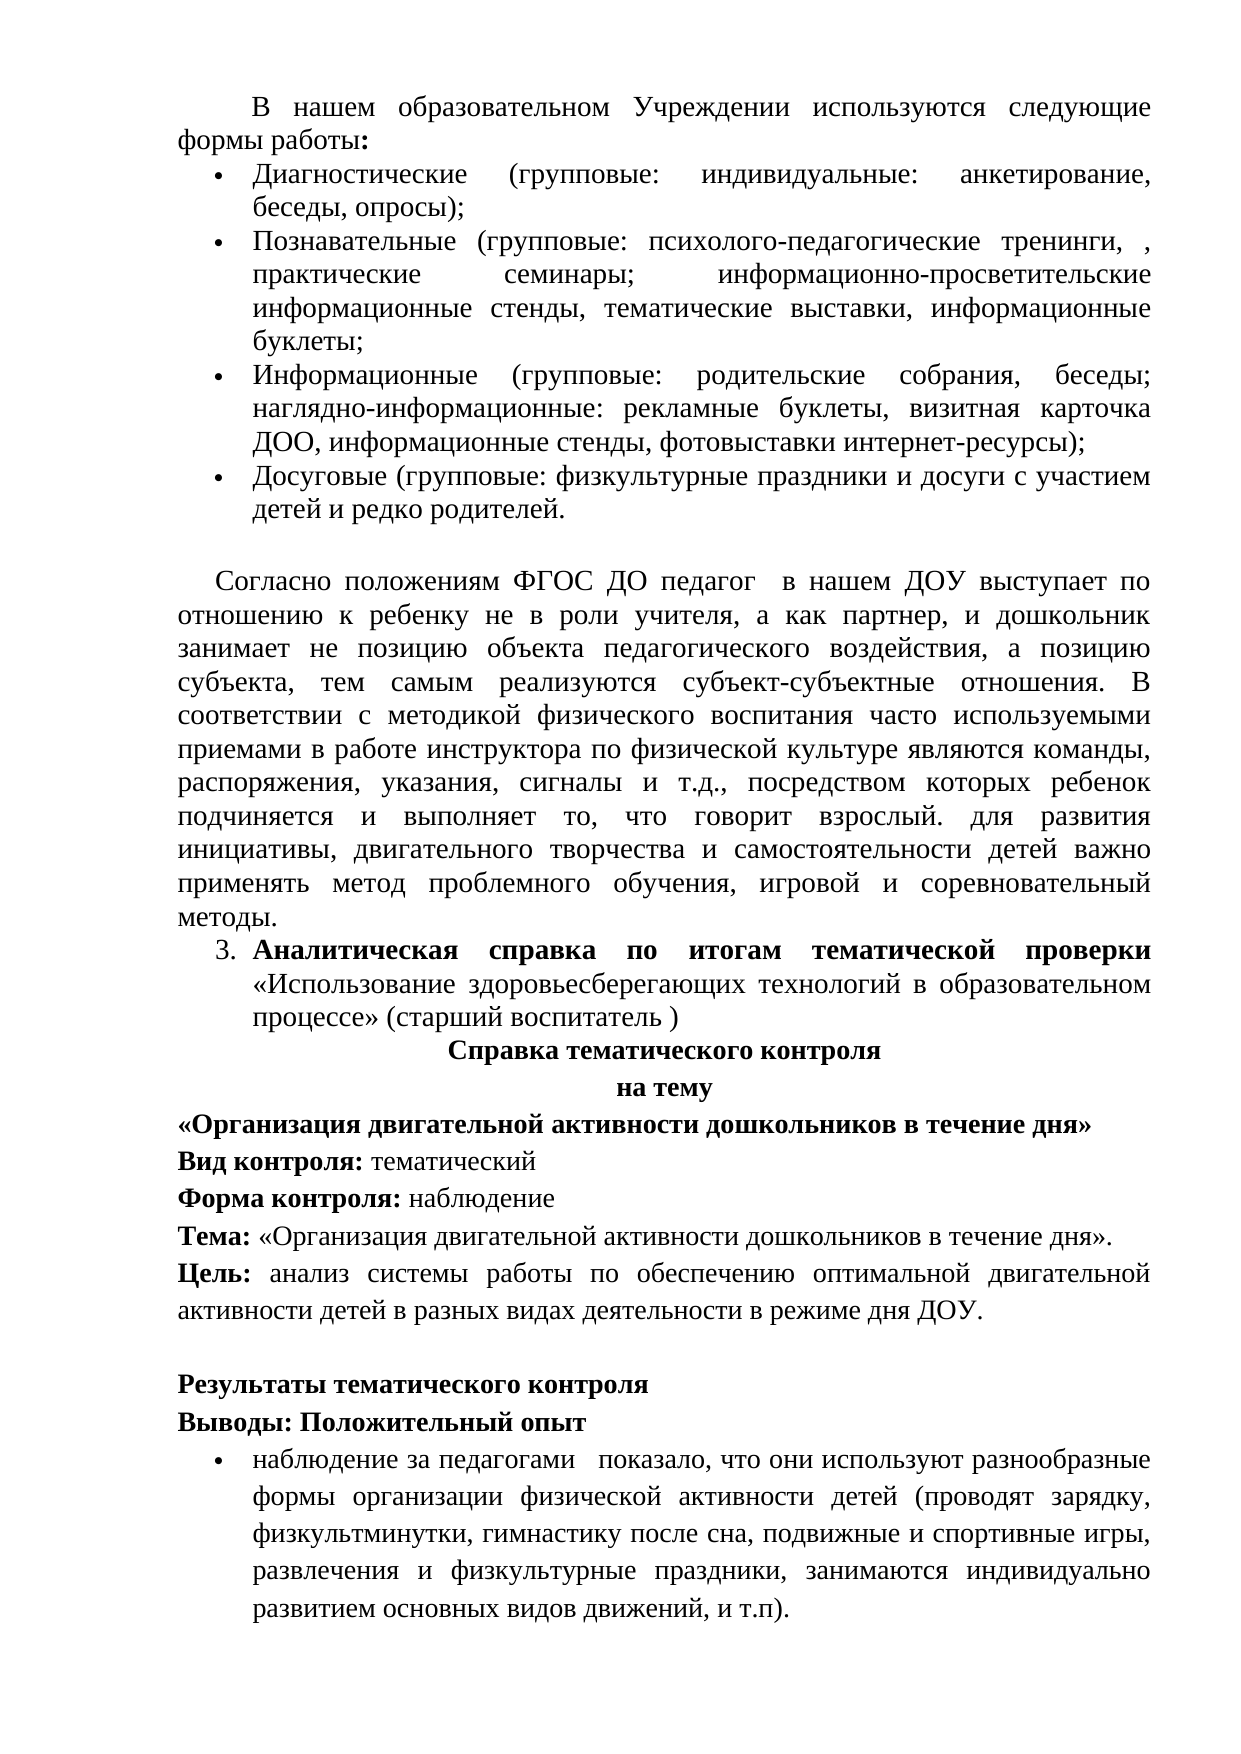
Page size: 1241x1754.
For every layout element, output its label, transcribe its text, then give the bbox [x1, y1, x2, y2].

text Справка тематического контроля [177, 1033, 1152, 1065]
list Диагностические (групповые: индивидуальные: анкетирование, беседы, опросы); [215, 156, 1152, 223]
text Результаты тематического контроля [177, 1367, 1152, 1400]
text на тему [177, 1070, 1152, 1102]
text Цель: анализ системы работы по обеспечению оптимальной двигательной активности детей в разных видах деятельности в режиме дня ДОУ. [177, 1256, 1152, 1326]
text Вид контроля: тематический [177, 1144, 1152, 1177]
list Информационные (групповые: родительские собрания, беседы; наглядно-информационные: рекламные буклеты, визитная карточка ДОО, информационные стенды, фотовыставки интернет-ресурсы); [215, 357, 1152, 458]
list Досуговые (групповые: физкультурные праздники и досуги с участием детей и редко родителей. [215, 458, 1152, 525]
list Познавательные (групповые: психолого-педагогические тренинги, , практические семинары; информационно-просветительские информационные стенды, тематические выставки, информационные буклеты; [215, 223, 1152, 357]
list Аналитическая справка по итогам тематической проверки «Использование здоровьесберегающих технологий в образовательном процессе» (старший воспитатель ) [215, 932, 1152, 1033]
text В нашем образовательном Учреждении используются следующие формы работы: [177, 89, 1152, 156]
text Тема: «Организация двигательной активности дошкольников в течение дня». [177, 1219, 1152, 1251]
text Согласно положениям ФГОС ДО педагог в нашем ДОУ выступает по отношению к ребенку не в роли учителя, а как партнер, и дошкольник занимает не позицию объекта педагогического воздействия, а позицию субъекта, тем самым реализуются субъект-субъектные отношения. В соответствии с методикой физического воспитания часто используемыми приемами в работе инструктора по физической культуре являются команды, распоряжения, указания, сигналы и т.д., посредством которых ребенок подчиняется и выполняет то, что говорит взрослый. для развития инициативы, двигательного творчества и самостоятельности детей важно применять метод проблемного обучения, игровой и соревновательный методы. [177, 563, 1152, 932]
list наблюдение за педагогами показало, что они используют разнообразные формы организации физической активности детей (проводят зарядку, физкультминутки, гимнастику после сна, подвижные и спортивные игры, развлечения и физкультурные праздники, занимаются индивидуально развитием основных видов движений, и т.п). [215, 1442, 1152, 1623]
text Форма контроля: наблюдение [177, 1182, 1152, 1214]
text Выводы: Положительный опыт [177, 1405, 1152, 1437]
text «Организация двигательной активности дошкольников в течение дня» [177, 1107, 1152, 1139]
